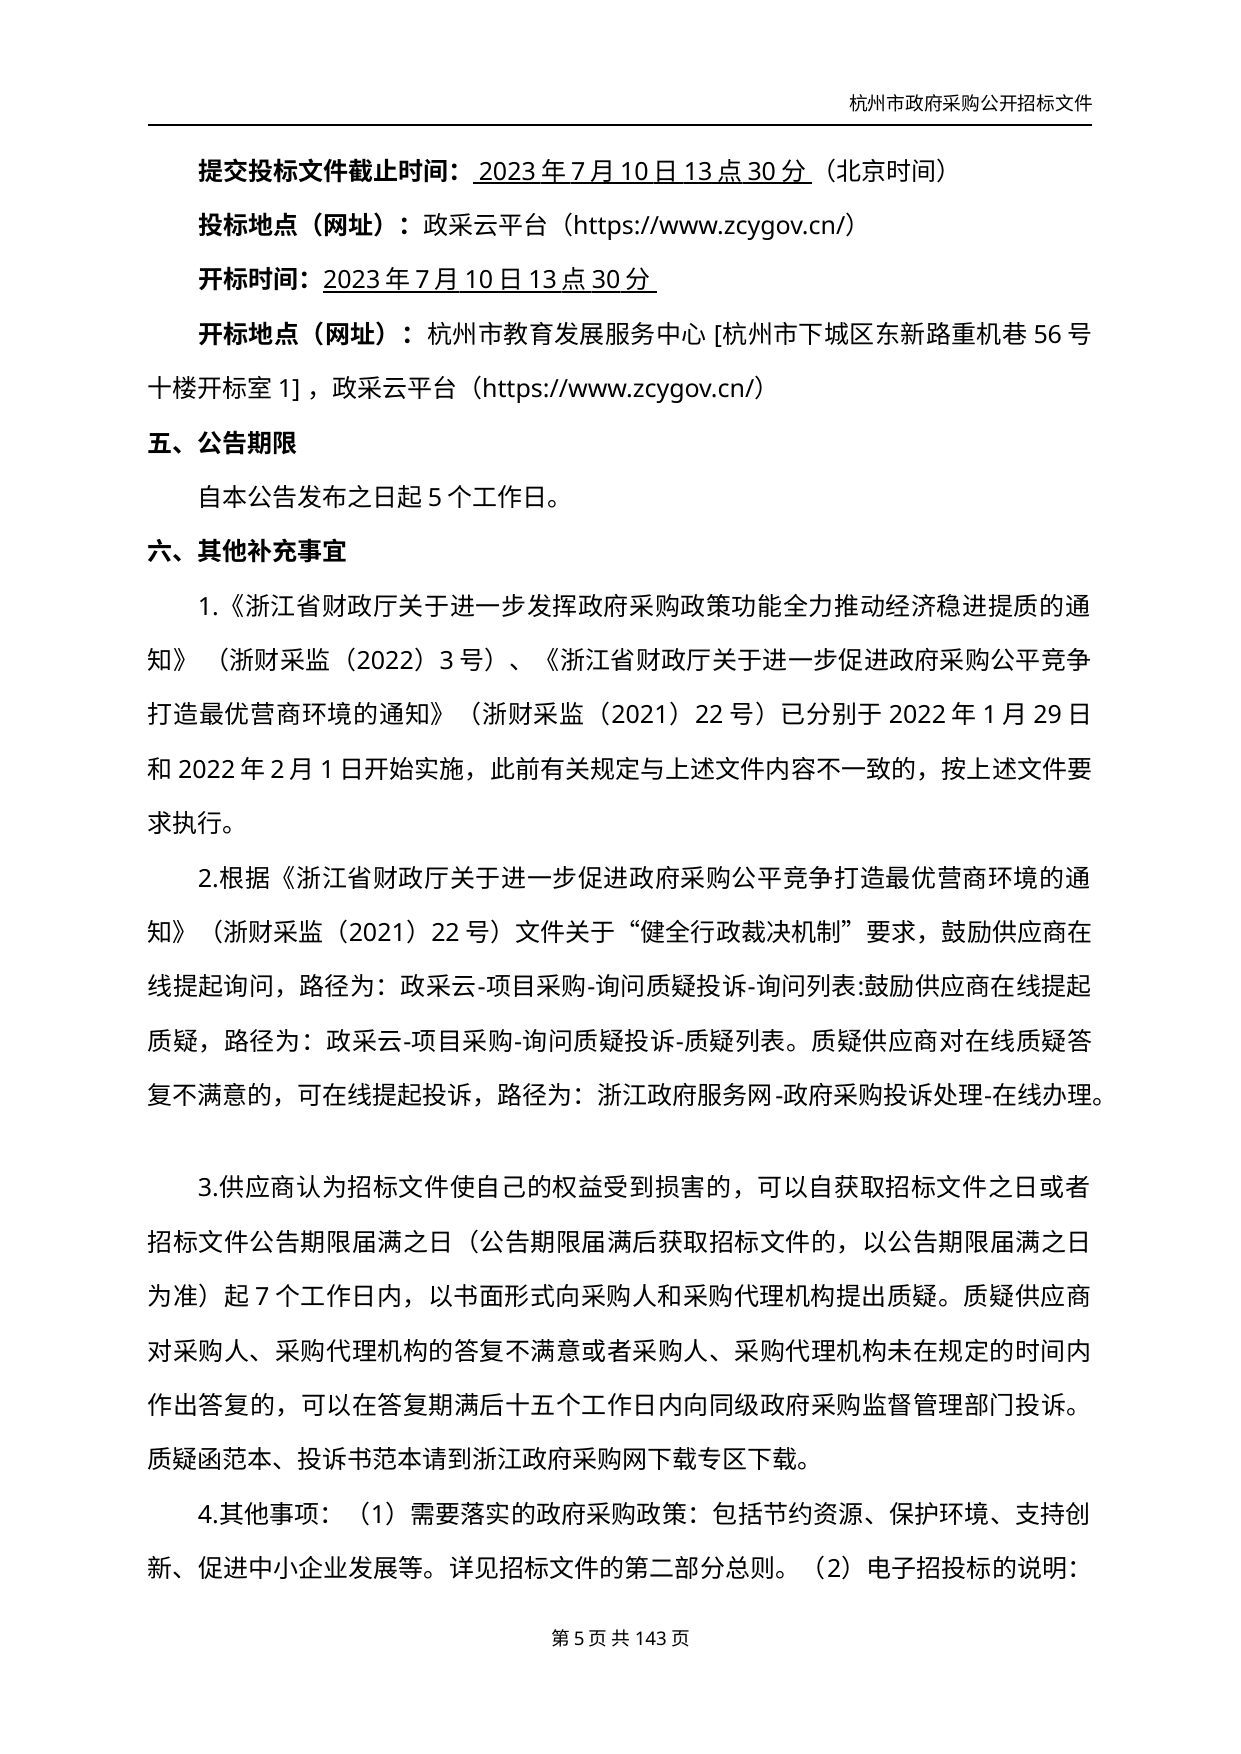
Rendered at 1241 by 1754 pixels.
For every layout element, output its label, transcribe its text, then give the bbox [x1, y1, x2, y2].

text 提交投标文件截止时间： 2023年7月10日13点30分 （北京时间） [148, 151, 1092, 187]
text 六、其他补充事宜 [148, 532, 1092, 568]
text 开标地点（网址）：杭州市教育发展服务中心 [杭州市下城区东新路重机巷56号十楼开标室1] ，政采云平台（https://www.zcygov.cn/） [148, 314, 1092, 405]
text 自本公告发布之日起5个工作日。 [148, 477, 1092, 514]
text 开标时间：2023年7月10日13点30分 [148, 260, 1092, 296]
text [148, 1494, 1092, 1585]
text 投标地点（网址）：政采云平台（https://www.zcygov.cn/） [148, 206, 1092, 242]
text 3.供应商认为招标文件使自己的权益受到损害的，可以自获取招标文件之日或者招标文件公告期限届满之日（公告期限届满后获取招标文件的，以公告期限届满之日为准）起7个工作日内，以书面形式向采购人和采购代理机构提出质疑。质疑供应商对采购人、采购代理机构的答复不满意或者采购人、采购代理机构未在规定的时间内作出答复的，可以在答复期满后十五个工作日内向同级政府采购监督管理部门投诉。质疑函范本、投诉书范本请到浙江政府采购网下载专区下载。 [148, 1168, 1092, 1476]
text 1.《浙江省财政厅关于进一步发挥政府采购政策功能全力推动经济稳进提质的通知》 （浙财采监（2022）3号）、《浙江省财政厅关于进一步促进政府采购公平竞争打造最优营商环境的通知》（浙财采监（2021）22号）已分别于2022年1月29日和2022年2月1日开始实施，此前有关规定与上述文件内容不一致的，按上述文件要求执行。 [148, 586, 1092, 840]
text 2.根据《浙江省财政厅关于进一步促进政府采购公平竞争打造最优营商环境的通知》（浙财采监（2021）22号）文件关于“健全行政裁决机制”要求，鼓励供应商在线提起询问，路径为：政采云-项目采购-询问质疑投诉-询问列表:鼓励供应商在线提起质疑，路径为：政采云-项目采购-询问质疑投诉-质疑列表。质疑供应商对在线质疑答复不满意的，可在线提起投诉，路径为：浙江政府服务网-政府采购投诉处理-在线办理。 [148, 858, 1092, 1155]
text 五、公告期限 [148, 423, 1092, 459]
